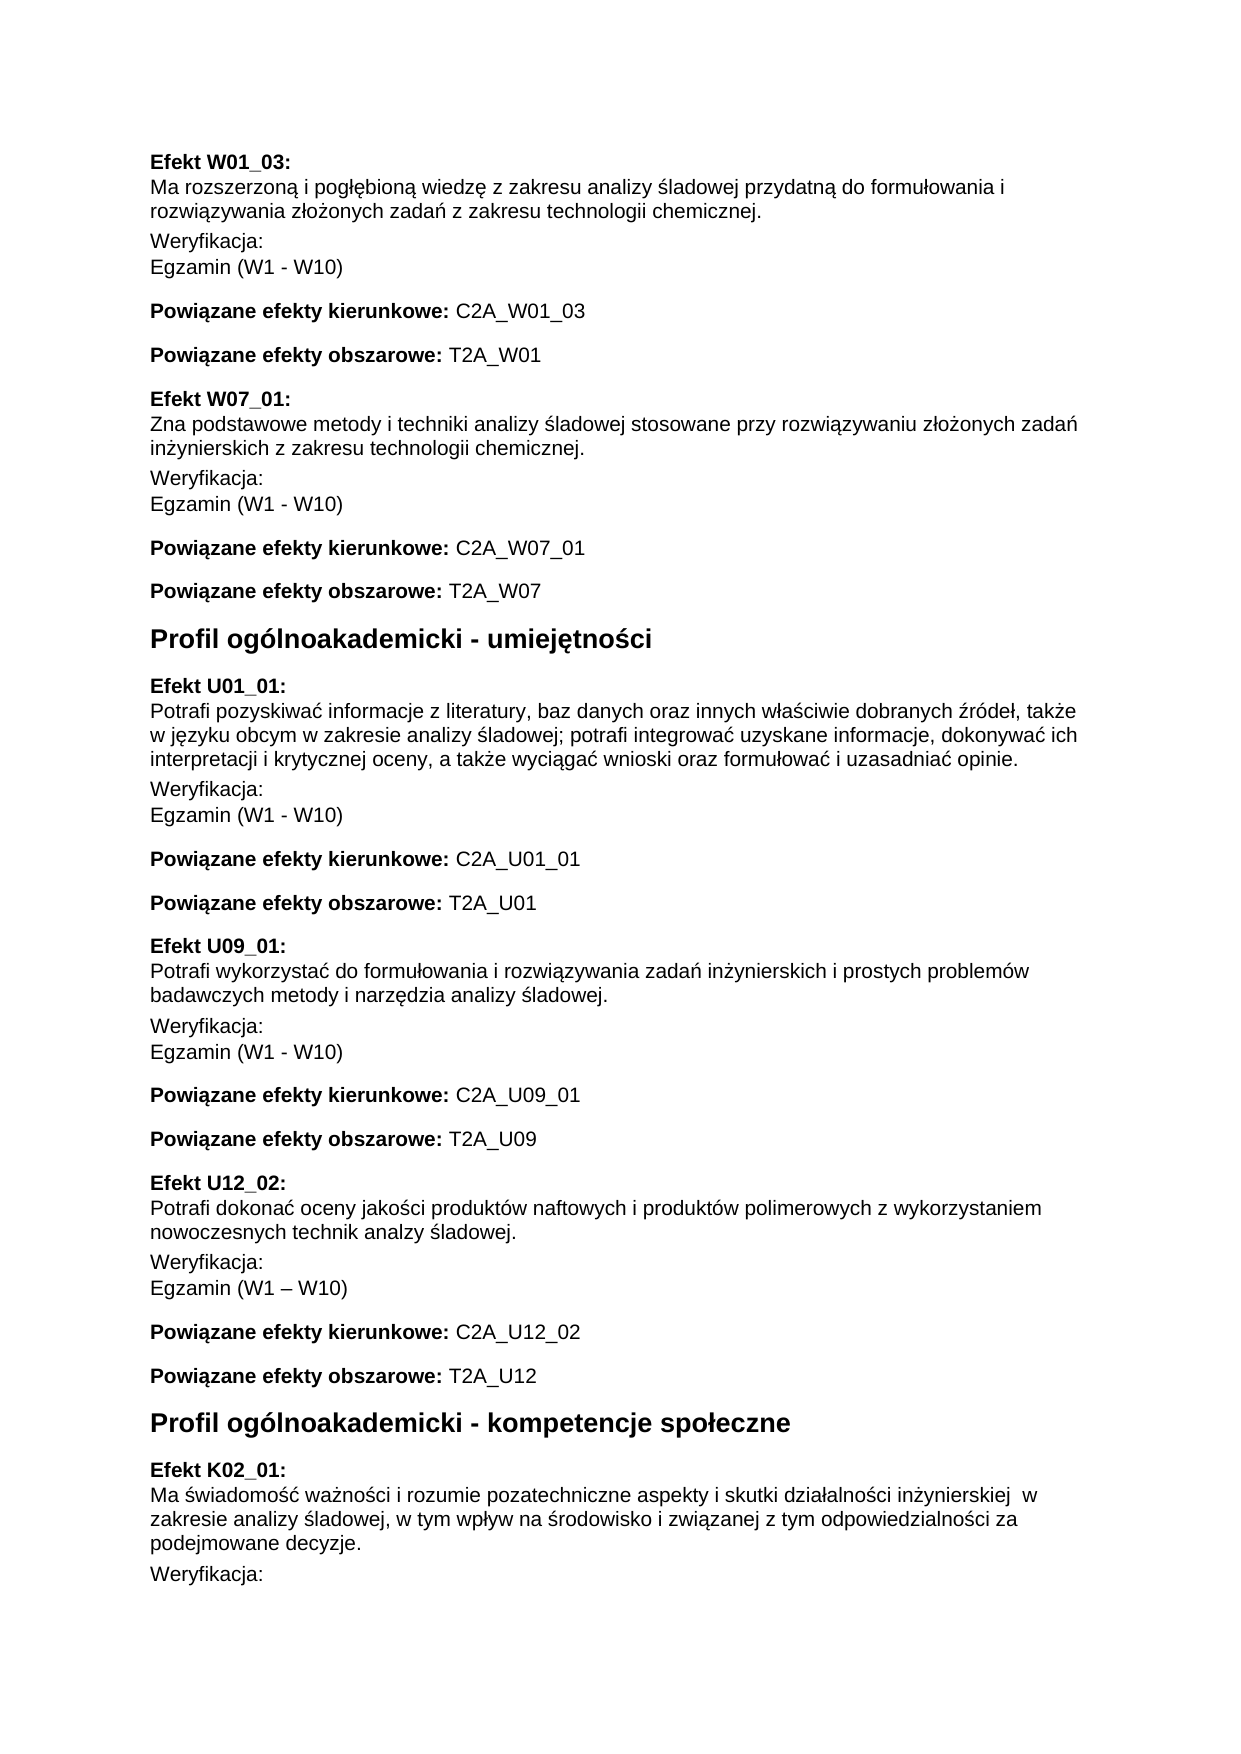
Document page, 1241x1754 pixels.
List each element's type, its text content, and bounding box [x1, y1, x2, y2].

text Weryfikacja: [150, 229, 1090, 253]
text Weryfikacja: [150, 466, 1090, 489]
text Weryfikacja: [150, 1250, 1090, 1274]
text Weryfikacja: [150, 1561, 1090, 1585]
text Weryfikacja: [150, 1013, 1090, 1037]
text Powiązane efekty obszarowe: T2A_U01 [150, 891, 1090, 914]
text Potrafi dokonać oceny jakości produktów naftowych i produktów polimerowych z wykorzystaniem nowoczesnych technik analzy śladowej. [150, 1196, 1090, 1244]
text Egzamin (W1 – W10) [150, 1276, 1090, 1300]
text Efekt K02_01: [150, 1458, 1090, 1482]
subtitle Profil ogólnoakademicki - umiejętności [150, 623, 1090, 654]
text Powiązane efekty kierunkowe: C2A_U09_01 [150, 1083, 1090, 1107]
text Efekt W07_01: [150, 386, 1090, 410]
text Powiązane efekty obszarowe: T2A_W07 [150, 579, 1090, 603]
text Powiązane efekty kierunkowe: C2A_U01_01 [150, 847, 1090, 871]
text Efekt U01_01: [150, 674, 1090, 698]
text Zna podstawowe metody i techniki analizy śladowej stosowane przy rozwiązywaniu złożonych zadań inżynierskich z zakresu technologii chemicznej. [150, 411, 1090, 459]
text Powiązane efekty obszarowe: T2A_U12 [150, 1363, 1090, 1387]
text Powiązane efekty kierunkowe: C2A_U12_02 [150, 1320, 1090, 1344]
text Powiązane efekty kierunkowe: C2A_W07_01 [150, 535, 1090, 559]
text Powiązane efekty obszarowe: T2A_W01 [150, 343, 1090, 367]
text Egzamin (W1 - W10) [150, 255, 1090, 279]
text Potrafi pozyskiwać informacje z literatury, baz danych oraz innych właściwie dobranych źródeł, także w języku obcym w zakresie analizy śladowej; potrafi integrować uzyskane informacje, dokonywać ich interpretacji i krytycznej oceny, a także wyciągać wnioski oraz formułować i uzasadniać opinie. [150, 699, 1090, 771]
text Ma świadomość ważności i rozumie pozatechniczne aspekty i skutki działalności inżynierskiej w zakresie analizy śladowej, w tym wpływ na środowisko i związanej z tym odpowiedzialności za podejmowane decyzje. [150, 1483, 1090, 1555]
text Egzamin (W1 - W10) [150, 492, 1090, 516]
text Powiązane efekty kierunkowe: C2A_W01_03 [150, 299, 1090, 323]
text Efekt W01_03: [150, 150, 1090, 174]
text Powiązane efekty obszarowe: T2A_U09 [150, 1127, 1090, 1151]
subtitle Profil ogólnoakademicki - kompetencje społeczne [150, 1407, 1090, 1438]
text Efekt U09_01: [150, 934, 1090, 958]
text Potrafi wykorzystać do formułowania i rozwiązywania zadań inżynierskich i prostych problemów badawczych metody i narzędzia analizy śladowej. [150, 959, 1090, 1007]
text Egzamin (W1 - W10) [150, 1039, 1090, 1063]
text Ma rozszerzoną i pogłębioną wiedzę z zakresu analizy śladowej przydatną do formułowania i rozwiązywania złożonych zadań z zakresu technologii chemicznej. [150, 175, 1090, 223]
text Egzamin (W1 - W10) [150, 803, 1090, 827]
text Efekt U12_02: [150, 1171, 1090, 1195]
text Weryfikacja: [150, 777, 1090, 801]
